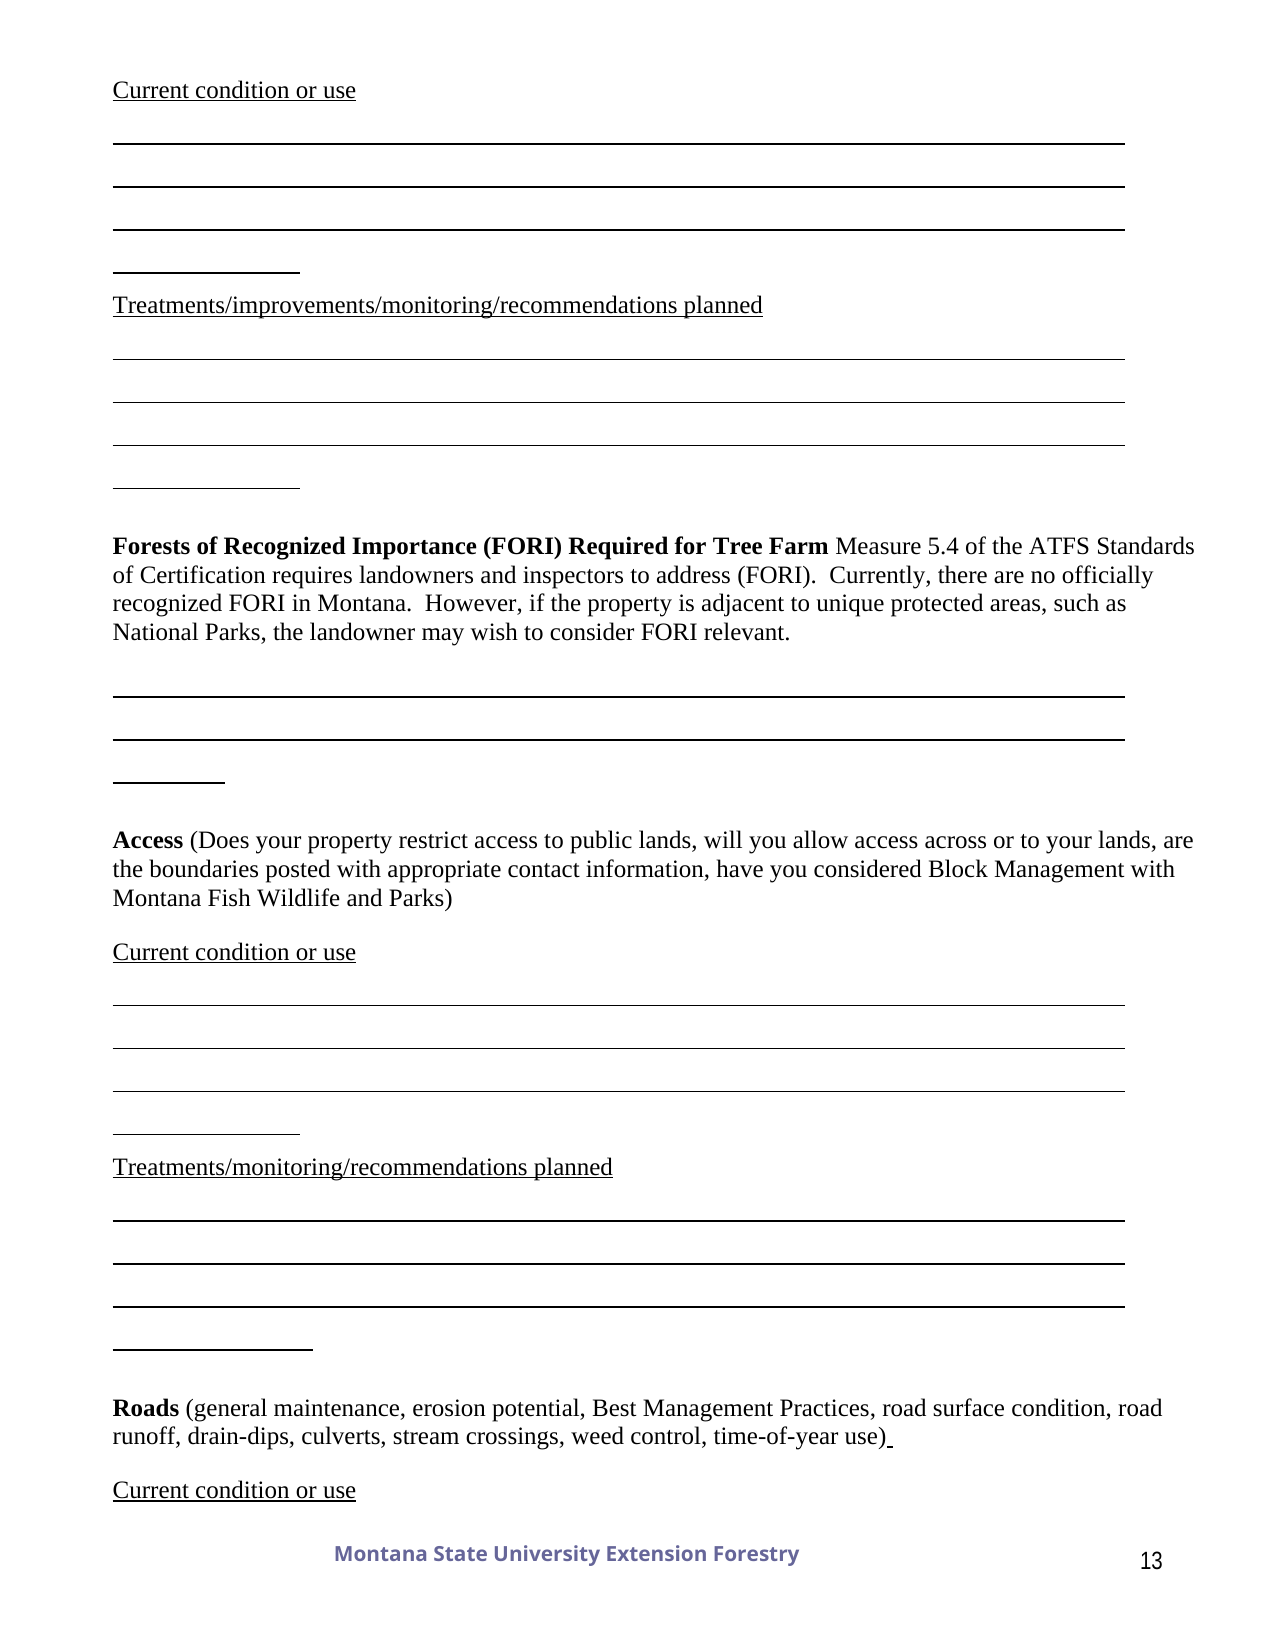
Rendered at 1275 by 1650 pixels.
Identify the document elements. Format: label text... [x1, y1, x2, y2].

text Access (Does your property restrict access to public lands, will you allow access across or to your lands, are the boundaries posted with appropriate contact information, have you considered Block Management with Montana Fish Wildlife and Parks) [112, 825, 1200, 912]
text Current condition or use [112, 937, 1200, 965]
text Current condition or use [112, 1475, 1200, 1504]
text Roads (general maintenance, erosion potential, Best Management Practices, road surface condition, road runoff, drain-dips, culverts, stream crossings, weed control, time-of-year use) [112, 1393, 1200, 1450]
text Current condition or use [112, 75, 1200, 104]
text Treatments/improvements/monitoring/recommendations planned [112, 291, 1200, 319]
text Treatments/monitoring/recommendations planned [112, 1152, 1200, 1181]
text Forests of Recognized Importance (FORI) Required for Tree Farm Measure 5.4 of the ATFS Standards of Certification requires landowners and inspectors to address (FORI). Currently, there are no officially recognized FORI in Montana. However, if the property is adjacent to unique protected areas, such as National Parks, the landowner may wish to consider FORI relevant. [112, 531, 1200, 646]
